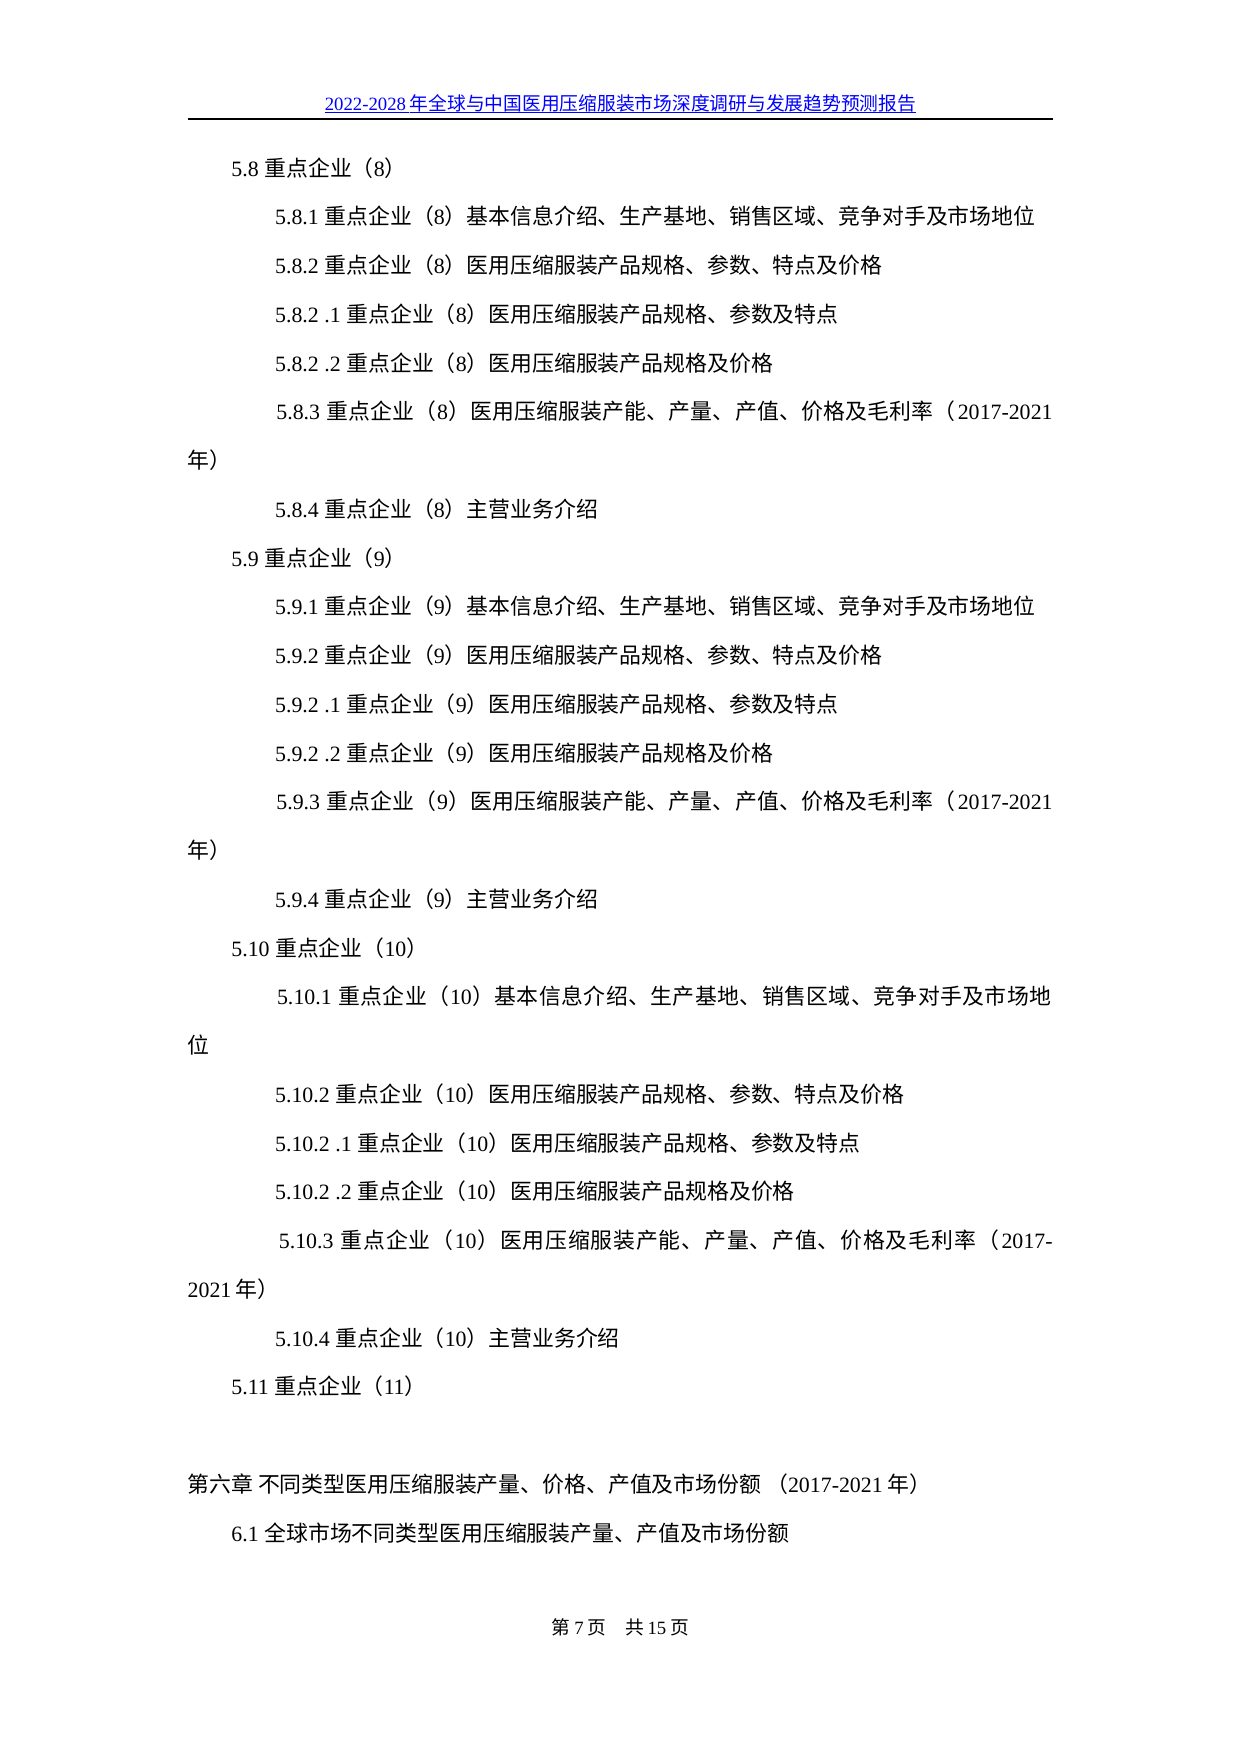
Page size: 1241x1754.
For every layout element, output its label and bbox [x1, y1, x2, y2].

text [187, 150, 1053, 1548]
